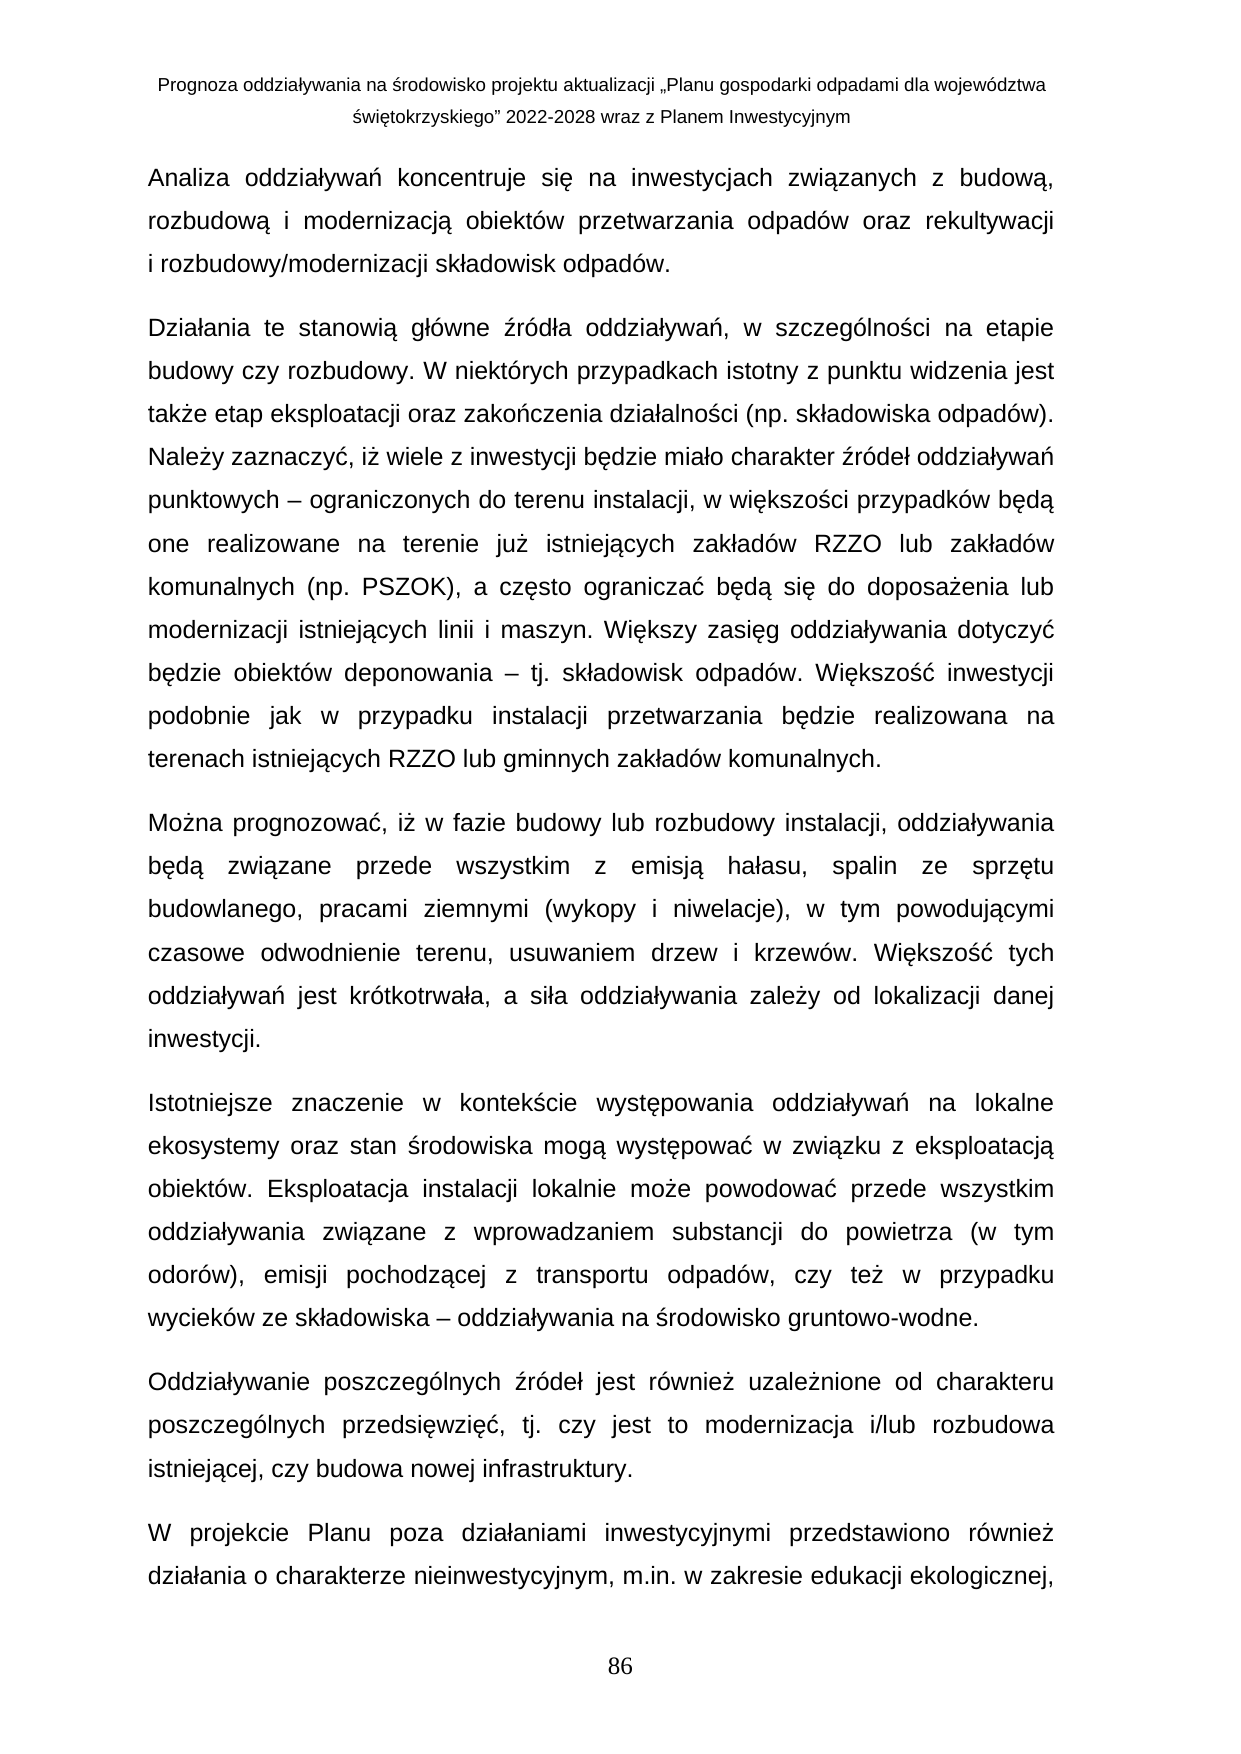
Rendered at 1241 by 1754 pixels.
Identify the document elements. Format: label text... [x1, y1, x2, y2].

text Istotniejsze znaczenie w kontekście występowania oddziaływań na lokalne ekosystemy oraz stan środowiska mogą występować w związku z eksploatacją obiektów. Eksploatacja instalacji lokalnie może powodować przede wszystkim oddziaływania związane z wprowadzaniem substancji do powietrza (w tym odorów), emisji pochodzącej z transportu odpadów, czy też w przypadku wycieków ze składowiska – oddziaływania na środowisko gruntowo-wodne. [148, 1088, 1055, 1332]
text Oddziaływanie poszczególnych źródeł jest również uzależnione od charakteru poszczególnych przedsięwzięć, tj. czy jest to modernizacja i/lub rozbudowa istniejącej, czy budowa nowej infrastruktury. [148, 1367, 1055, 1482]
text Działania te stanowią główne źródła oddziaływań, w szczególności na etapie budowy czy rozbudowy. W niektórych przypadkach istotny z punktu widzenia jest także etap eksploatacji oraz zakończenia działalności (np. składowiska odpadów). Należy zaznaczyć, iż wiele z inwestycji będzie miało charakter źródeł oddziaływań punktowych – ograniczonych do terenu instalacji, w większości przypadków będą one realizowane na terenie już istniejących zakładów RZZO lub zakładów komunalnych (np. PSZOK), a często ograniczać będą się do doposażenia lub modernizacji istniejących linii i maszyn. Większy zasięg oddziaływania dotyczyć będzie obiektów deponowania – tj. składowisk odpadów. Większość inwestycji podobnie jak w przypadku instalacji przetwarzania będzie realizowana na terenach istniejących RZZO lub gminnych zakładów komunalnych. [148, 313, 1055, 773]
text Analiza oddziaływań koncentruje się na inwestycjach związanych z budową, rozbudową i modernizacją obiektów przetwarzania odpadów oraz rekultywacji i rozbudowy/modernizacji składowisk odpadów. [148, 163, 1055, 278]
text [148, 1517, 1055, 1589]
text Można prognozować, iż w fazie budowy lub rozbudowy instalacji, oddziaływania będą związane przede wszystkim z emisją hałasu, spalin ze sprzętu budowlanego, pracami ziemnymi (wykopy i niwelacje), w tym powodującymi czasowe odwodnienie terenu, usuwaniem drzew i krzewów. Większość tych oddziaływań jest krótkotrwała, a siła oddziaływania zależy od lokalizacji danej inwestycji. [148, 808, 1055, 1052]
